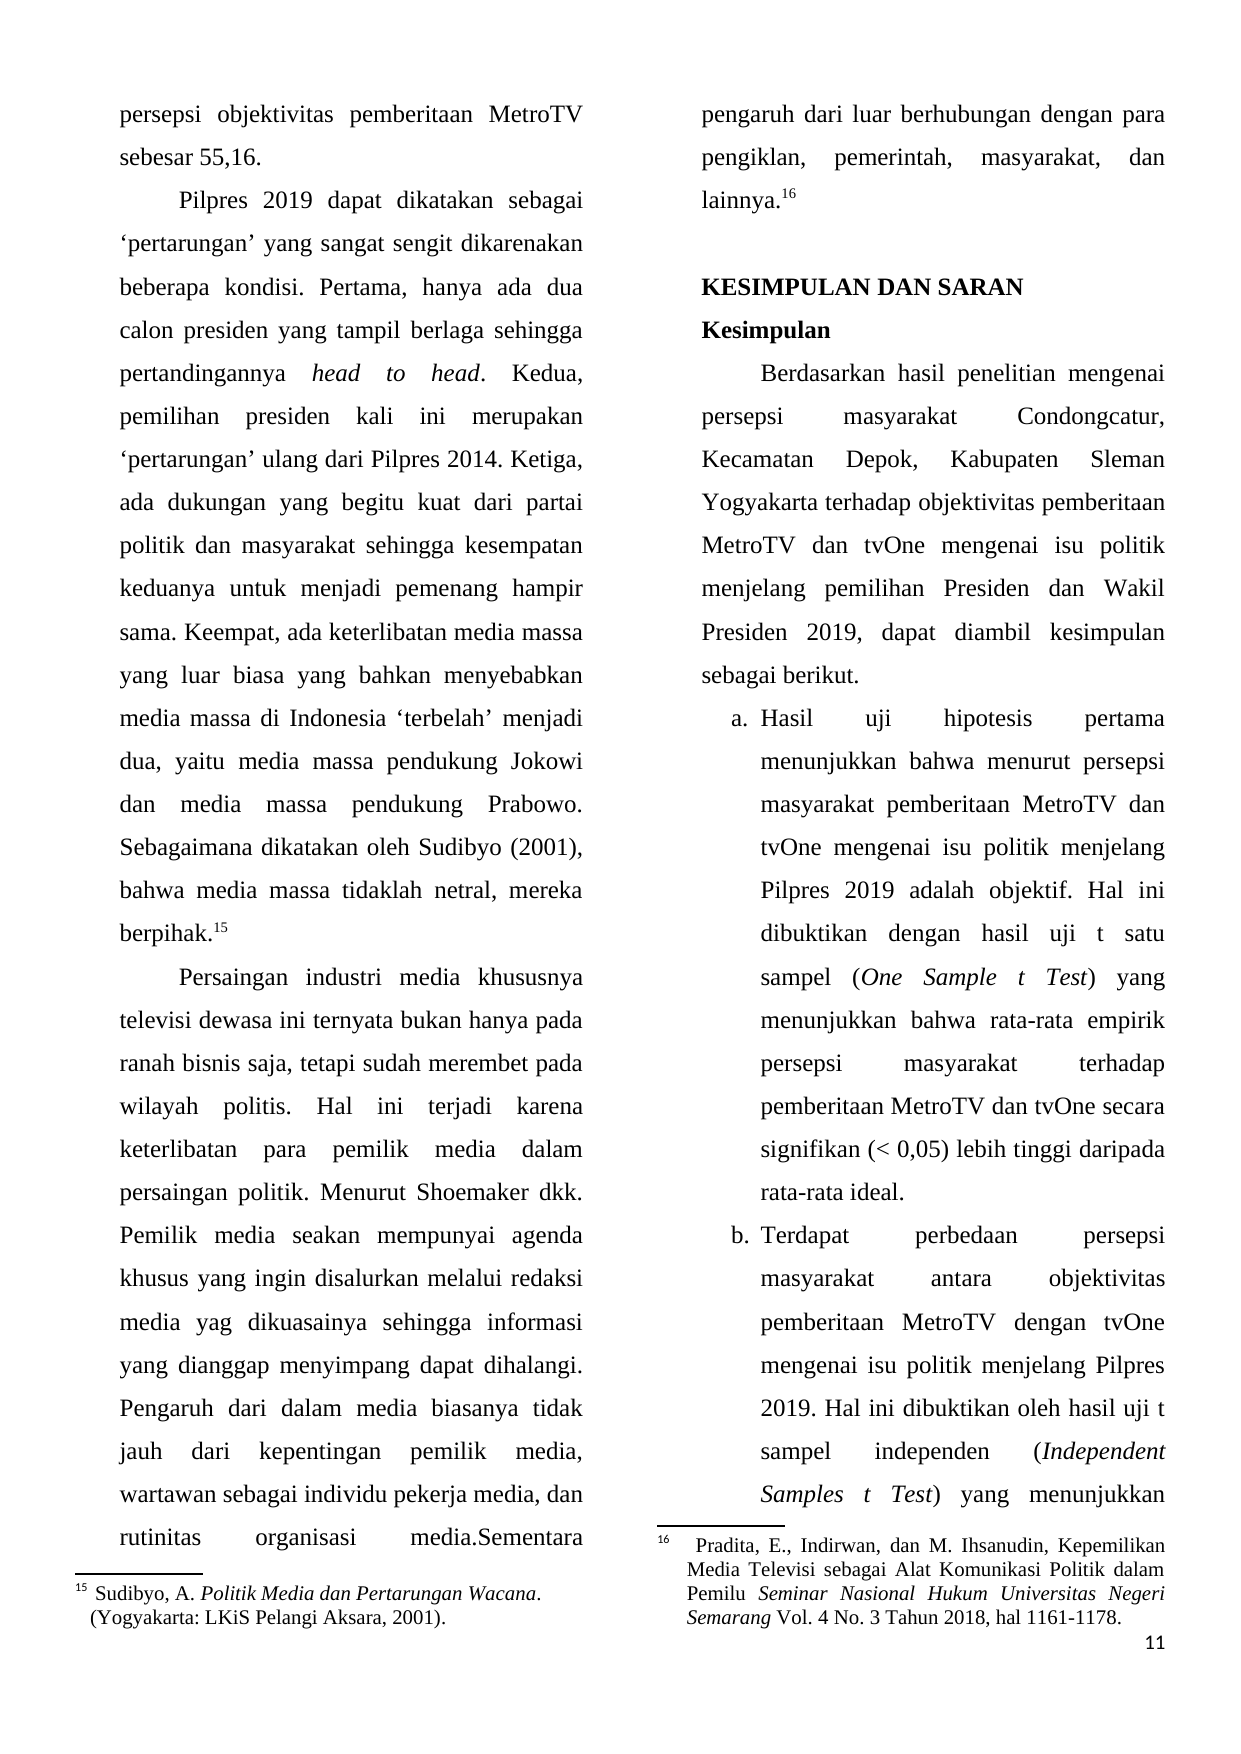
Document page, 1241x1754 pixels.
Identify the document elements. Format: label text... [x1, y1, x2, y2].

text Persaingan industri media khususnya televisi dewasa ini ternyata bukan hanya pada ranah bisnis saja, tetapi sudah merembet pada wilayah politis. Hal ini terjadi karena keterlibatan para pemilik media dalam persaingan politik. Menurut Shoemaker dkk. Pemilik media seakan mempunyai agenda khusus yang ingin disalurkan melalui redaksi media yag dikuasainya sehingga informasi yang dianggap menyimpang dapat dihalangi. Pengaruh dari dalam media biasanya tidak jauh dari kepentingan pemilik media, wartawan sebagai individu pekerja media, dan rutinitas organisasi media.Sementara pengaruh dari luar berhubungan dengan para pengiklan, pemerintah, masyarakat, dan lainnya. [701, 99, 1165, 214]
text KESIMPULAN DAN SARAN [701, 272, 1165, 300]
text Berdasarkan hasil penelitian mengenai persepsi masyarakat Condongcatur, Kecamatan Depok, Kabupaten Sleman Yogyakarta terhadap objektivitas pemberitaan MetroTV dan tvOne mengenai isu politik menjelang pemilihan Presiden dan Wakil Presiden 2019, dapat diambil kesimpulan sebagai berikut. [701, 358, 1165, 688]
text Pilpres 2019 dapat dikatakan sebagai ‘pertarungan’ yang sangat sengit dikarenakan beberapa kondisi. Pertama, hanya ada dua calon presiden yang tampil berlaga sehingga pertandingannya head to head. Kedua, pemilihan presiden kali ini merupakan ‘pertarungan’ ulang dari Pilpres 2014. Ketiga, ada dukungan yang begitu kuat dari partai politik dan masyarakat sehingga kesempatan keduanya untuk menjadi pemenang hampir sama. Keempat, ada keterlibatan media massa yang luar biasa yang bahkan menyebabkan media massa di Indonesia ‘terbelah’ menjadi dua, yaitu media massa pendukung Jokowi dan media massa pendukung Prabowo. Sebagaimana dikatakan oleh Sudibyo (2001), bahwa media massa tidaklah netral, mereka berpihak. [119, 185, 583, 947]
list Hasil uji hipotesis pertama menunjukkan bahwa menurut persepsi masyarakat pemberitaan MetroTV dan tvOne mengenai isu politik menjelang Pilpres 2019 adalah objektif. Hal ini dibuktikan dengan hasil uji t satu sampel (One Sample t Test) yang menunjukkan bahwa rata-rata empirik persepsi masyarakat terhadap pemberitaan MetroTV dan tvOne secara signifikan (< 0,05) lebih tinggi daripada rata-rata ideal. [731, 703, 1165, 1206]
text Kesimpulan [701, 315, 1165, 343]
text Persaingan industri media khususnya televisi dewasa ini ternyata bukan hanya pada ranah bisnis saja, tetapi sudah merembet pada wilayah politis. Hal ini terjadi karena keterlibatan para pemilik media dalam persaingan politik. Menurut Shoemaker dkk. Pemilik media seakan mempunyai agenda khusus yang ingin disalurkan melalui redaksi media yag dikuasainya sehingga informasi yang dianggap menyimpang dapat dihalangi. Pengaruh dari dalam media biasanya tidak jauh dari kepentingan pemilik media, wartawan sebagai individu pekerja media, dan rutinitas organisasi media.Sementara pengaruh dari luar berhubungan dengan para pengiklan, pemerintah, masyarakat, dan lainnya. [119, 962, 583, 1551]
